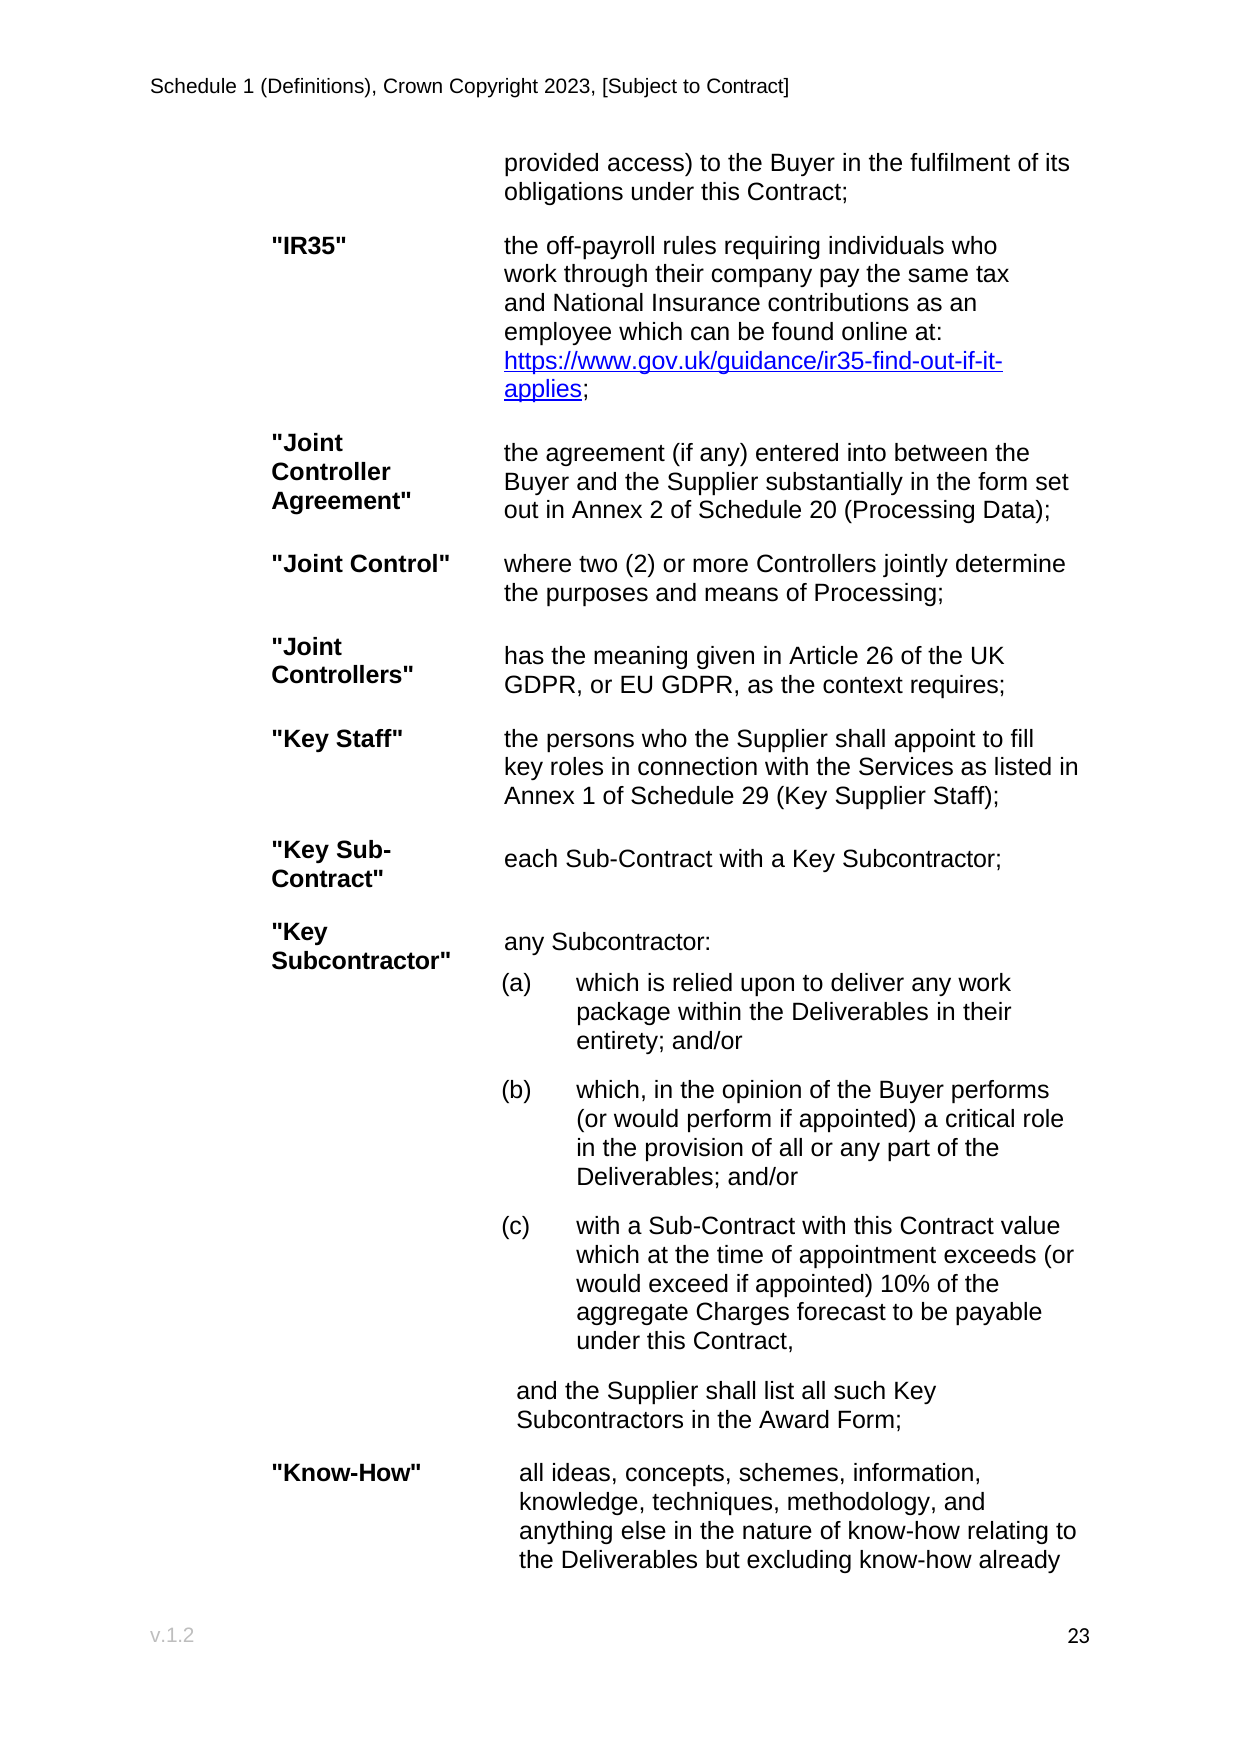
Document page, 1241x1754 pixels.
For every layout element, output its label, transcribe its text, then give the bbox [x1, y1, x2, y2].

text "Key Staff" the persons who the Supplier shall appoint to fill key roles in connection with the Services as listed in Annex 1 of Schedule 29 (Key Supplier Staff); [271, 724, 1080, 810]
text "Know-How" all ideas, concepts, schemes, information, [271, 1458, 1171, 1487]
text "Joint Control" where two (2) or more Controllers jointly determine the purposes and means of Processing; [271, 549, 1066, 607]
text any Subcontractor: [504, 927, 1171, 956]
subtitle "Joint Controllers" [271, 632, 416, 689]
list with a Sub-Contract with this Contract value which at the time of appointment exceeds (or would exceed if appointed) 10% of the aggregate Charges forecast to be payable under this Contract, [501, 1211, 1074, 1355]
text the agreement (if any) entered into between the Buyer and the Supplier substantially in the form set out in Annex 2 of Schedule 20 (Processing Data); [504, 438, 1069, 524]
list which, in the opinion of the Buyer performs (or would perform if appointed) a critical role in the provision of all or any part of the Deliverables; and/or [501, 1075, 1064, 1190]
text provided access) to the Buyer in the fulfilment of its obligations under this Contract; [504, 148, 1171, 206]
text each Sub-Contract with a Key Subcontractor; [504, 844, 1171, 873]
text and the Supplier shall list all such Key Subcontractors in the Award Form; [516, 1376, 1098, 1433]
text has the meaning given in Article 26 of the UK GDPR, or EU GDPR, as the context requires; [504, 641, 1007, 699]
list which is relied upon to deliver any work package within the Deliverables in their entirety; and/or [501, 968, 1011, 1054]
text knowledge, techniques, methodology, and anything else in the nature of know-how relating to the Deliverables but excluding know-how already [519, 1487, 1077, 1573]
text "Key Subcontractor" [271, 917, 454, 975]
subtitle "Key Sub- Contract" [271, 835, 454, 892]
text "IR35" the off-payroll rules requiring individuals who work through their company pay the same tax and National Insurance contributions as an employee which can be found online at: https://www.gov.uk/guidance/ir35-find-out-if-it- applies; [271, 231, 1057, 403]
subtitle "Joint Controller Agreement" [271, 428, 469, 514]
